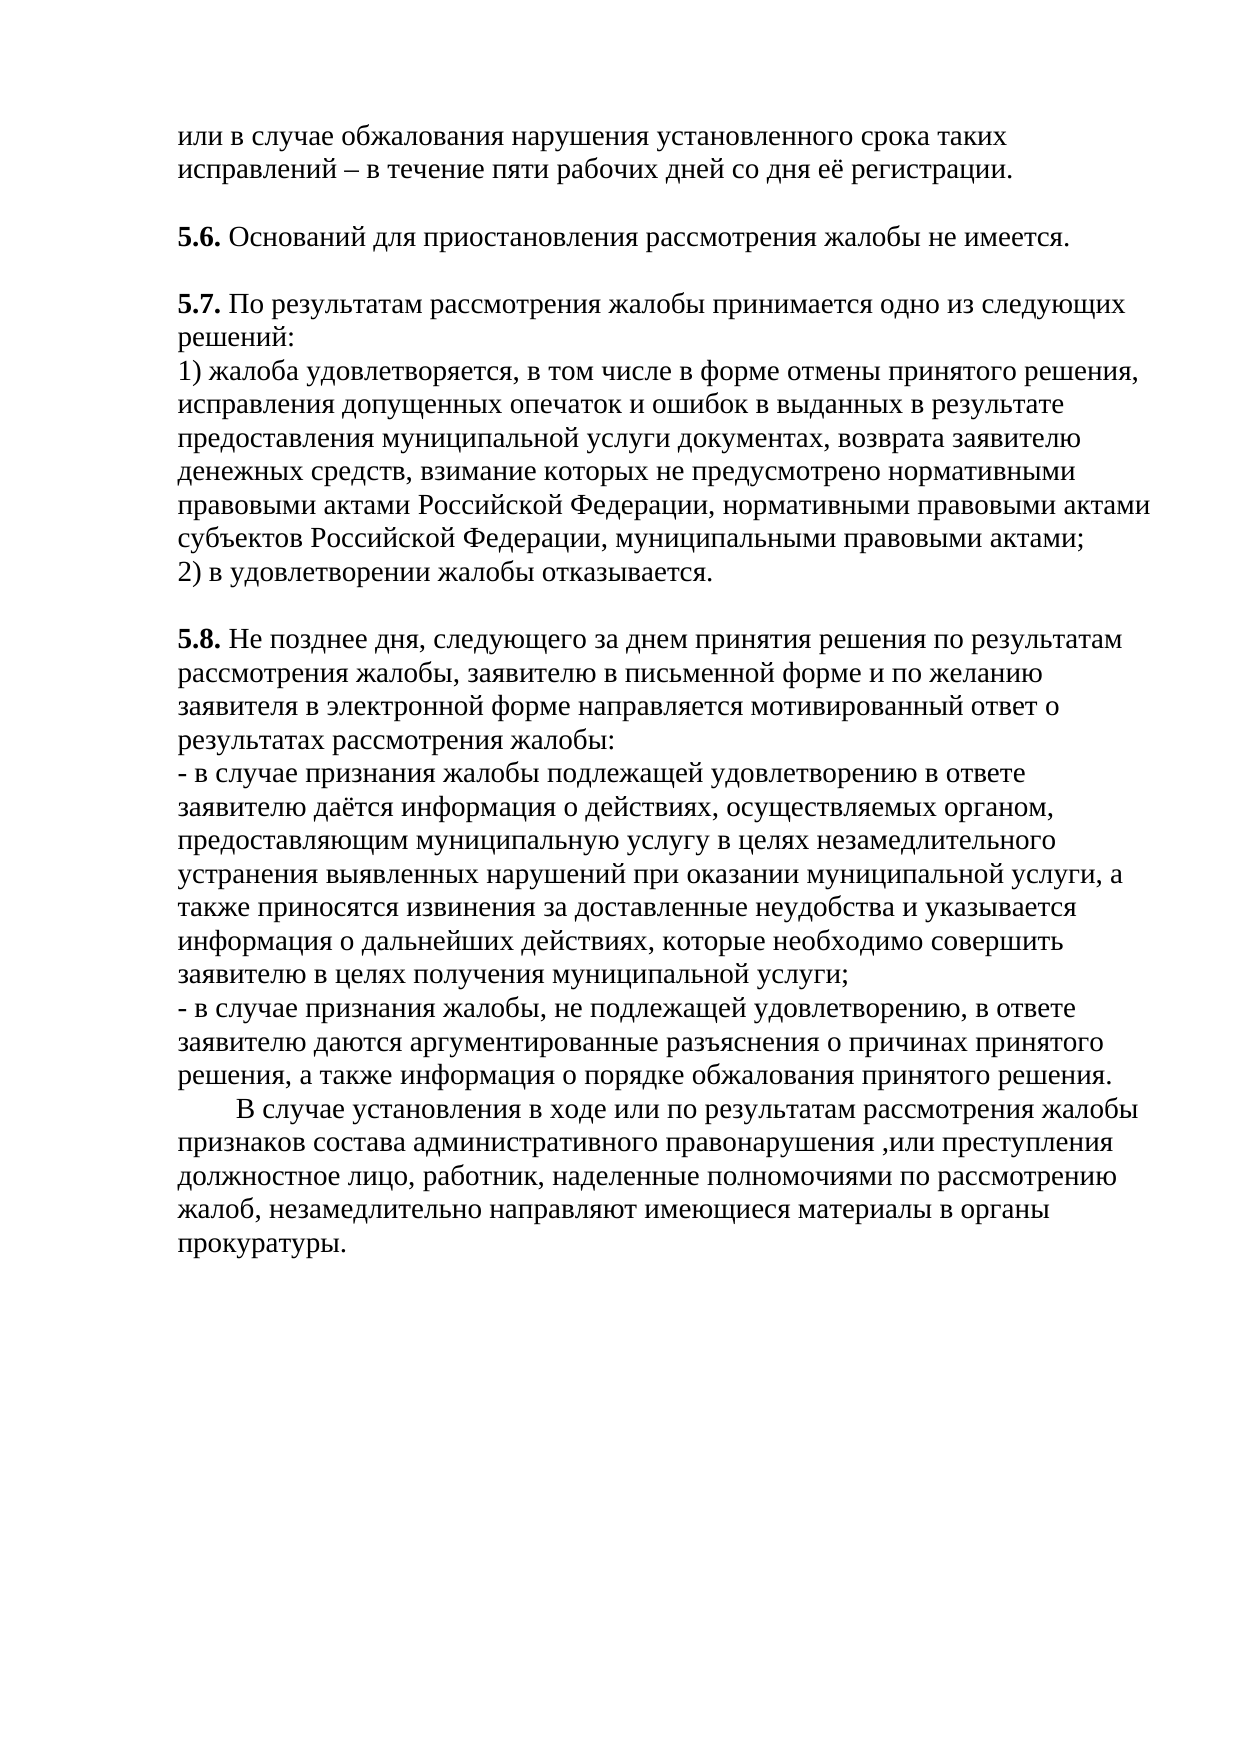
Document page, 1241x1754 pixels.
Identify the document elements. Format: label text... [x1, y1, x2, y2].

text - в случае признания жалобы подлежащей удовлетворению в ответе заявителю даётся информация о действиях, осуществляемых органом, предоставляющим муниципальную услугу в целях незамедлительного устранения выявленных нарушений при оказании муниципальной услуги, а также приносятся извинения за доставленные неудобства и указывается информация о дальнейших действиях, которые необходимо совершить заявителю в целях получения муниципальной услуги; [177, 755, 1152, 990]
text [177, 118, 1152, 185]
text 5.7. По результатам рассмотрения жалобы принимается одно из следующих решений: [177, 286, 1152, 353]
text 5.8. Не позднее дня, следующего за днем принятия решения по результатам рассмотрения жалобы, заявителю в письменной форме и по желанию заявителя в электронной форме направляется мотивированный ответ о результатах рассмотрения жалобы: [177, 621, 1152, 755]
text 1) жалоба удовлетворяется, в том числе в форме отмены принятого решения, исправления допущенных опечаток и ошибок в выданных в результате предоставления муниципальной услуги документах, возврата заявителю денежных средств, взимание которых не предусмотрено нормативными правовыми актами Российской Федерации, нормативными правовыми актами субъектов Российской Федерации, муниципальными правовыми актами; [177, 353, 1152, 554]
text В случае установления в ходе или по результатам рассмотрения жалобы признаков состава административного правонарушения ,или преступления должностное лицо, работник, наделенные полномочиями по рассмотрению жалоб, незамедлительно направляют имеющиеся материалы в органы прокуратуры. [177, 1091, 1152, 1258]
text 2) в удовлетворении жалобы отказывается. [177, 554, 1152, 588]
text 5.6. Оснований для приостановления рассмотрения жалобы не имеется. [177, 219, 1152, 252]
text - в случае признания жалобы, не подлежащей удовлетворению, в ответе заявителю даются аргументированные разъяснения о причинах принятого решения, а также информация о порядке обжалования принятого решения. [177, 990, 1152, 1091]
